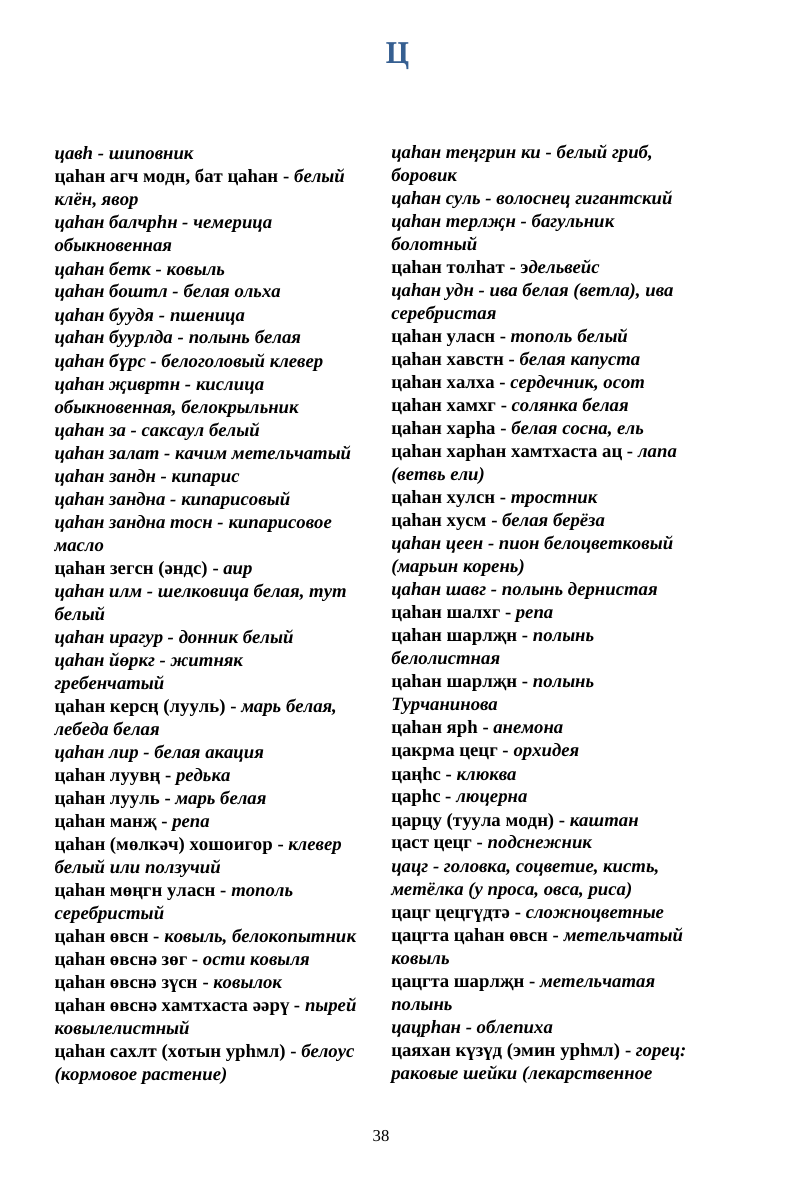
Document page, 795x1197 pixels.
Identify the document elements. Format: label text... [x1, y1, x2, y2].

text цаһан агч модн, бат цаһан - белый клён, явор [54, 164, 375, 211]
text цаһан зегсн (әндс) - аир [54, 556, 375, 579]
text цацгта цаһан өвсн - метельчатый [391, 923, 711, 946]
text цаст цецг - подснежник [391, 831, 711, 854]
text цаһан керсң (лууль) - марь белая, [54, 694, 375, 717]
text цаһан манҗ - репа [54, 809, 375, 832]
text цаһан мөңгн уласн - тополь [54, 878, 375, 901]
text ковыль [391, 946, 711, 969]
text цаһан сахлт (хотын урһмл) - белоус (кормовое растение) [54, 1039, 375, 1085]
text цаяхан күзүд (эмин урһмл) - горец: [391, 1038, 711, 1061]
text Турчанинова [391, 692, 711, 716]
text цаһан суль - волоснец гигантский цаһан терлҗн - багульник болотный [391, 186, 711, 255]
text цаһан удн - ива белая (ветла), ива [391, 278, 711, 301]
text (марьин корень) [391, 554, 711, 577]
text метёлка (у проса, овса, риса) [391, 877, 711, 900]
text цаһан хулсн - тростник [391, 485, 711, 508]
text цаһан илм - шелковица белая, тут белый [54, 579, 375, 625]
text цацг цецгүдтә - сложноцветные [391, 900, 711, 923]
text цаһан шарлҗн - полынь [391, 623, 711, 646]
text цаһан шавг - полынь дернистая [391, 577, 711, 600]
text цацрһан - облепиха [391, 1015, 711, 1038]
text цаһан лир - белая акация [54, 740, 375, 763]
text царһс - люцерна [391, 784, 711, 808]
text цацгта шарлҗн - метельчатая [391, 969, 711, 992]
text белый или ползучий [54, 855, 375, 878]
text цаһан толһат - эдельвейс [391, 255, 711, 278]
text цаһан ирагур - донник белый цаһан йөркг - житняк гребенчатый [54, 625, 375, 694]
text цаһан теңгрин ки - белый гриб, боровик [391, 140, 711, 186]
text цакрма цецг - орхидея [391, 738, 711, 762]
subtitle Ц [37, 37, 757, 71]
text серебристый [54, 901, 375, 924]
text лебеда белая [54, 717, 375, 740]
text белолистная [391, 646, 711, 669]
text полынь [391, 992, 711, 1015]
text серебристая [391, 301, 711, 324]
text цаһан (мөлкәч) хошоигор - клевер [54, 832, 375, 855]
text цаһан шарлҗн - полынь [391, 669, 711, 692]
text цаһан өвсн - ковыль, белокопытник цаһан өвснә зөг - ости ковыля цаһан өвснә зүсн - ковылок цаһан өвснә хамтхаста әәрү - пырей ковылелистный [54, 924, 375, 1039]
text цаһан балчрһн - чемерица обыкновенная цаһан бетк - ковыль цаһан боштл - белая ольха цаһан буудя - пшеница цаһан буурлда - полынь белая цаһан бүрс - белоголовый клевер цаһан җивртн - кислица обыкновенная, белокрыльник цаһан за - саксаул белый цаһан залат - качим метельчатый цаһан зандн - кипарис цаһан зандна - кипарисовый цаһан зандна тосн - кипарисовое масло [54, 211, 375, 556]
text царцу (туула модн) - каштан [391, 808, 711, 831]
text цацг - головка, соцветие, кисть, [391, 854, 711, 877]
text цавһ - шиповник [54, 141, 375, 164]
text цаһан хусм - белая берёза [391, 508, 711, 531]
text цаһан луувң - редька [54, 763, 375, 786]
text 38 [372, 1128, 389, 1144]
text цаңһс - клюква [391, 762, 711, 784]
text цаһан лууль - марь белая [54, 786, 375, 809]
text цаһан шалхг - репа [391, 600, 711, 623]
text цаһан уласн - тополь белый цаһан хавстн - белая капуста цаһан халха - сердечник, осот цаһан хамхг - солянка белая цаһан харһа - белая сосна, ель цаһан харһан хамтхаста ац - лапа (ветвь ели) [391, 324, 711, 485]
text цаһан цеен - пион белоцветковый [391, 531, 711, 554]
text цаһан ярһ - анемона [391, 716, 711, 738]
text раковые шейки (лекарственное [391, 1061, 711, 1084]
